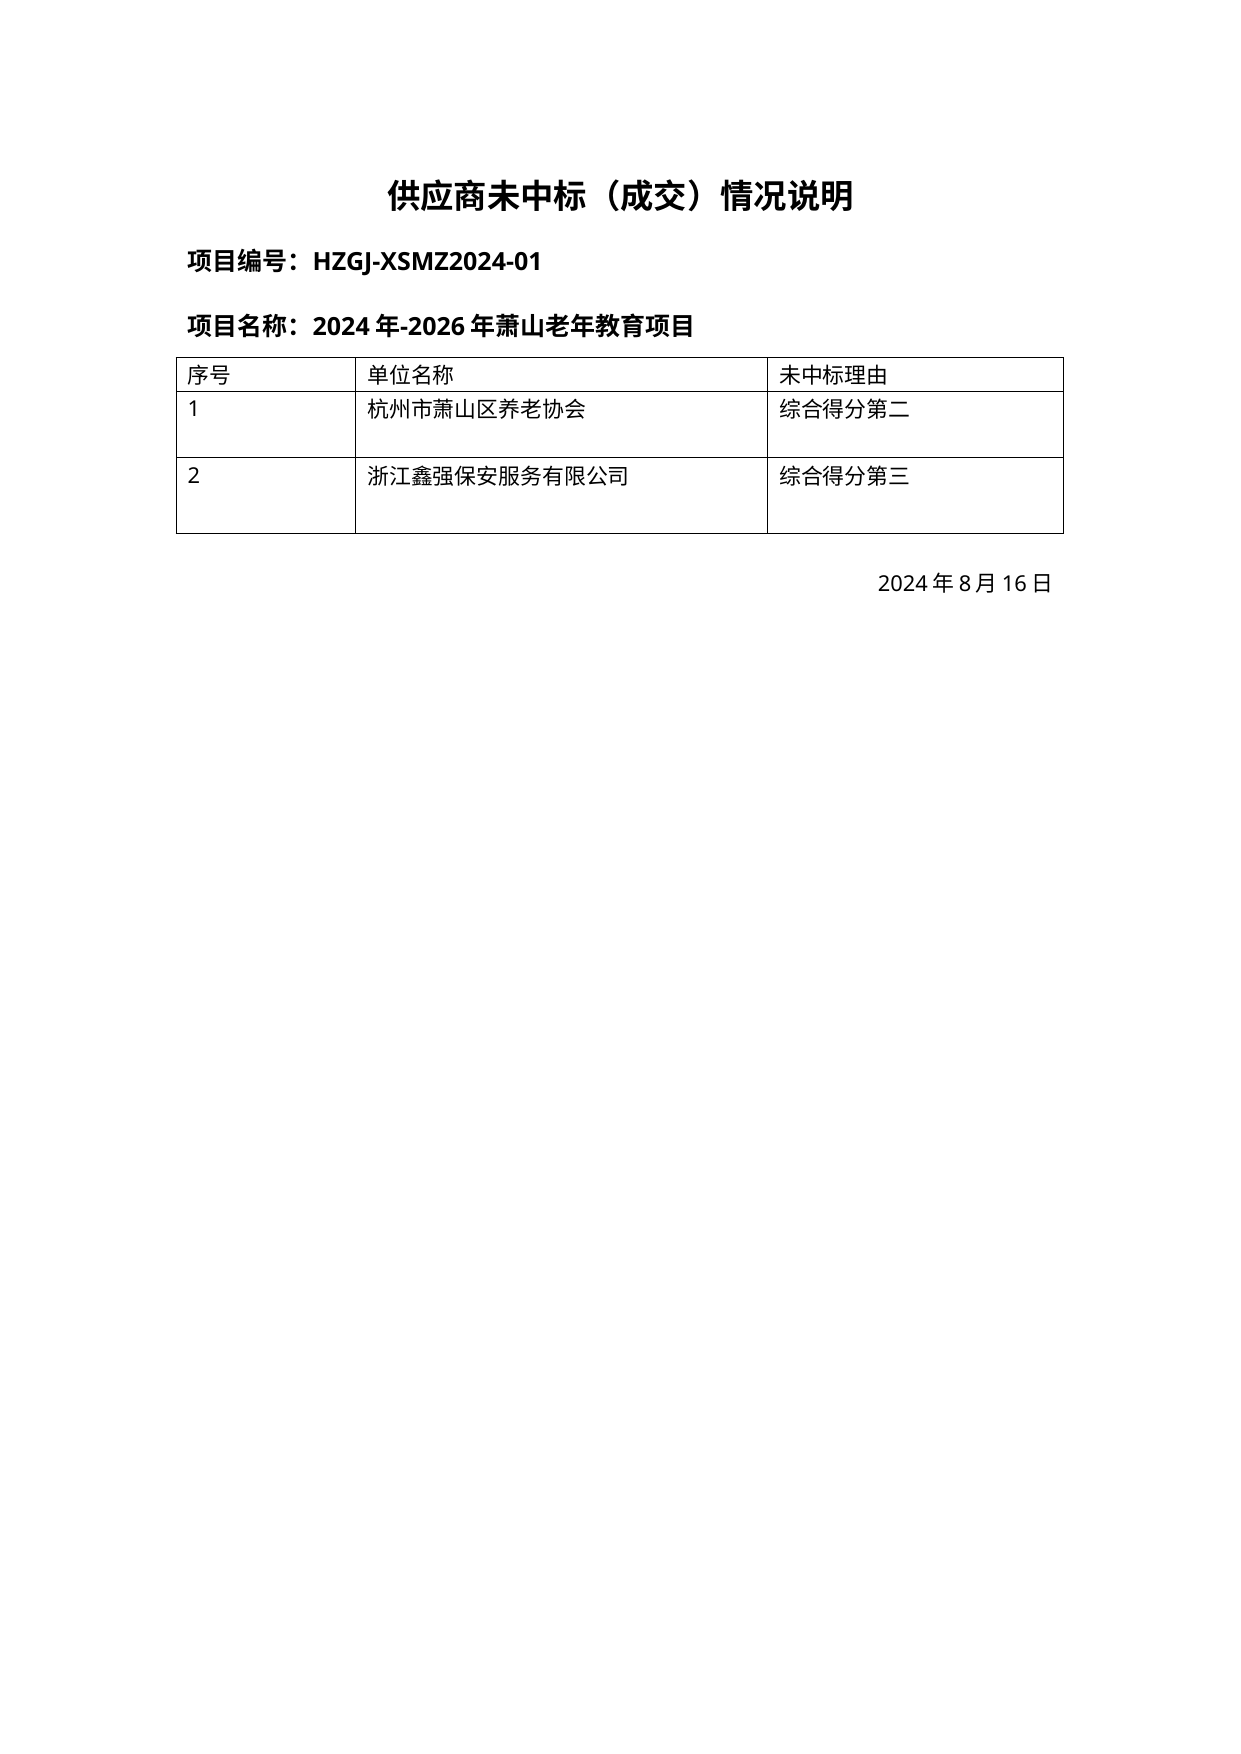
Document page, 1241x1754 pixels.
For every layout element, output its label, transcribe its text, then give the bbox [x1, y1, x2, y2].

table_cell 杭州市萧山区养老协会 [356, 392, 767, 457]
table_cell 综合得分第二 [768, 392, 1063, 457]
table_cell 综合得分第三 [768, 458, 1063, 532]
table_cell 2 [177, 458, 355, 532]
table_header 未中标理由 [768, 358, 1063, 391]
table_cell 1 [177, 392, 355, 457]
text 项目编号：HZGJ-XSMZ2024-01 [187, 227, 1053, 292]
table_header 单位名称 [356, 358, 767, 391]
table_header 序号 [177, 358, 355, 391]
table_cell 浙江鑫强保安服务有限公司 [356, 458, 767, 532]
text 项目名称：2024年-2026年萧山老年教育项目 [187, 292, 1053, 357]
text 供应商未中标（成交）情况说明 [187, 162, 1053, 227]
text 2024年8月16日 [187, 566, 1053, 598]
